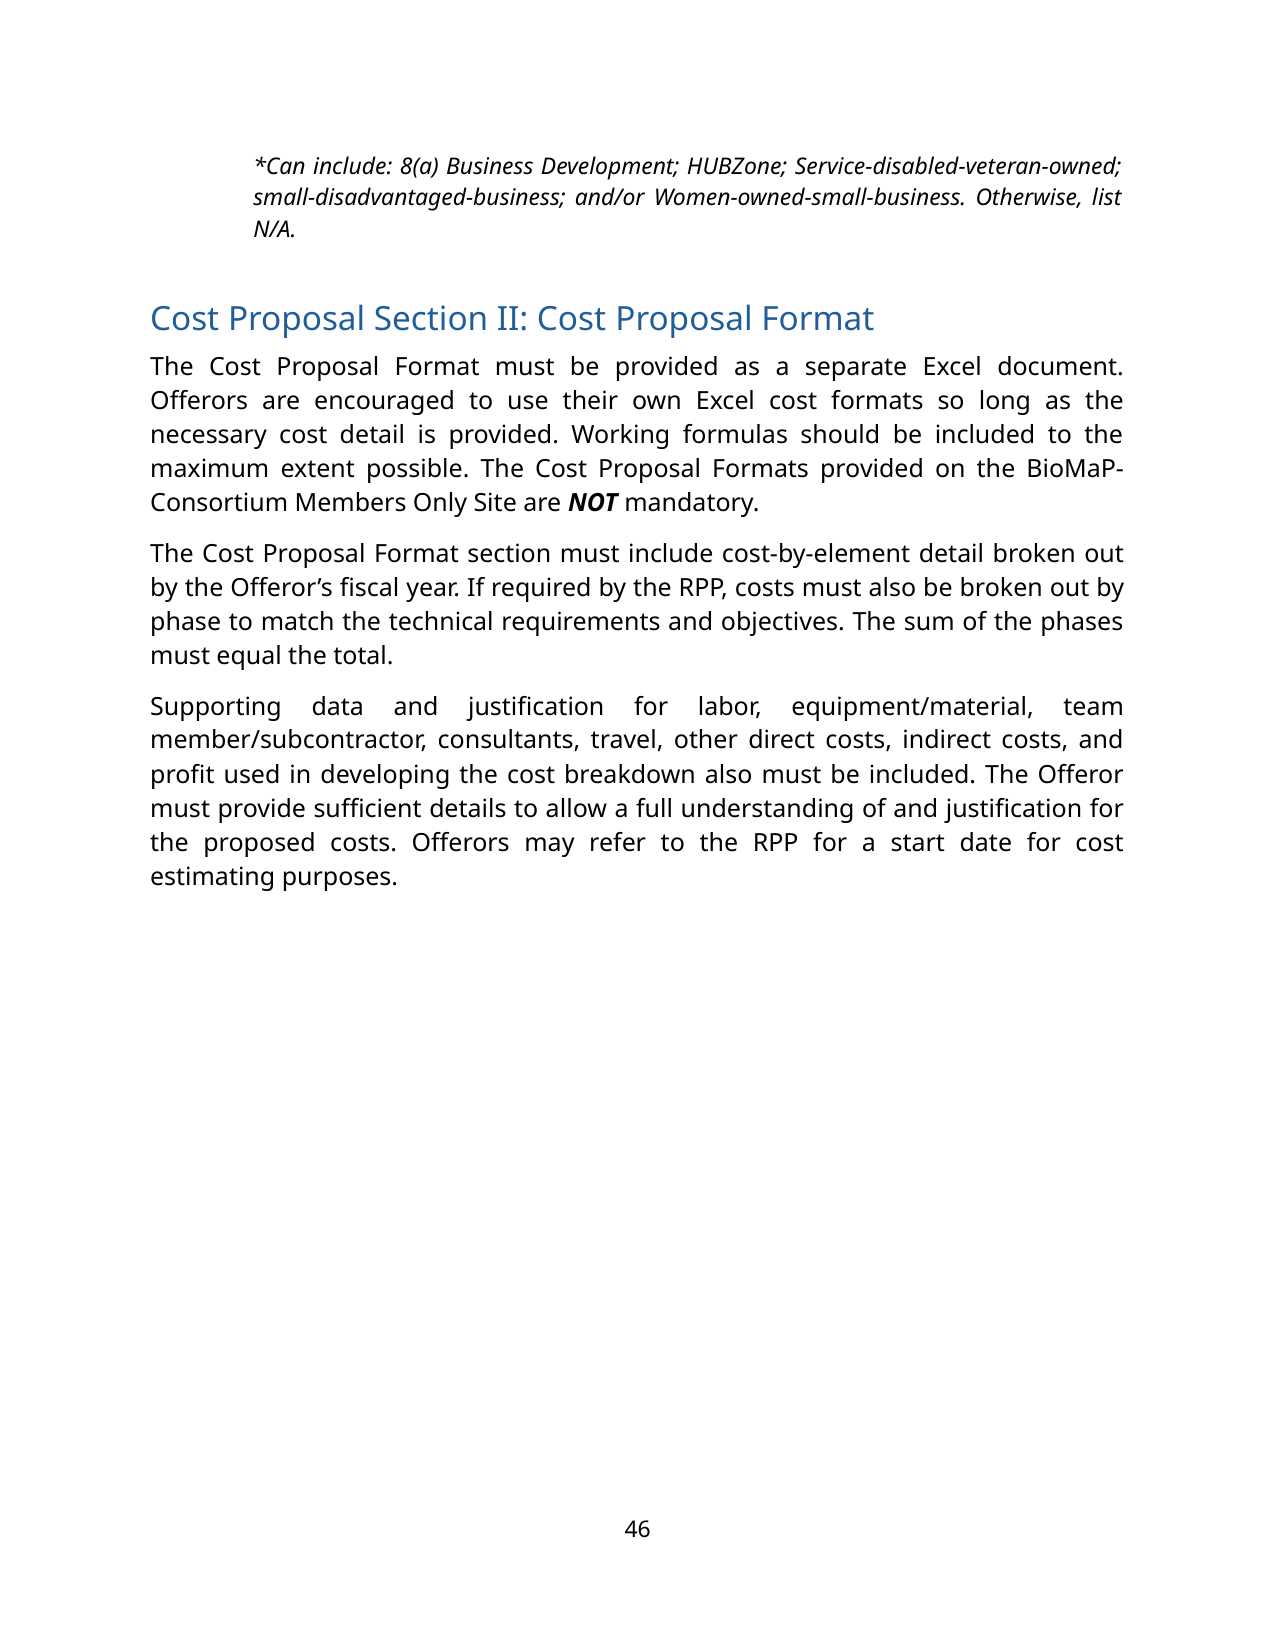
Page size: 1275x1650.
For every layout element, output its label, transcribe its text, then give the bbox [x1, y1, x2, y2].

text The Cost Proposal Format section must include cost-by-element detail broken out by the Offeror’s fiscal year. If required by the RPP, costs must also be broken out by phase to match the technical requirements and objectives. The sum of the phases must equal the total. [150, 535, 1125, 671]
text The Cost Proposal Format must be provided as a separate Excel document. Offerors are encouraged to use their own Excel cost formats so long as the necessary cost detail is provided. Working formulas should be included to the maximum extent possible. The Cost Proposal Formats provided on the BioMaP-Consortium Members Only Site are NOT mandatory. [150, 348, 1125, 518]
subtitle Cost Proposal Section II: Cost Proposal Format [150, 294, 1125, 340]
text Supporting data and justification for labor, equipment/material, team member/subcontractor, consultants, travel, other direct costs, indirect costs, and profit used in developing the cost breakdown also must be included. The Offeror must provide sufficient details to allow a full understanding of and justification for the proposed costs. Offerors may refer to the RPP for a start date for cost estimating purposes. [150, 688, 1125, 892]
list *Can include: 8(a) Business Development; HUBZone; Service-disabled-veteran-owned; small-disadvantaged-business; and/or Women-owned-small-business. Otherwise, list N/A. [253, 150, 1125, 244]
